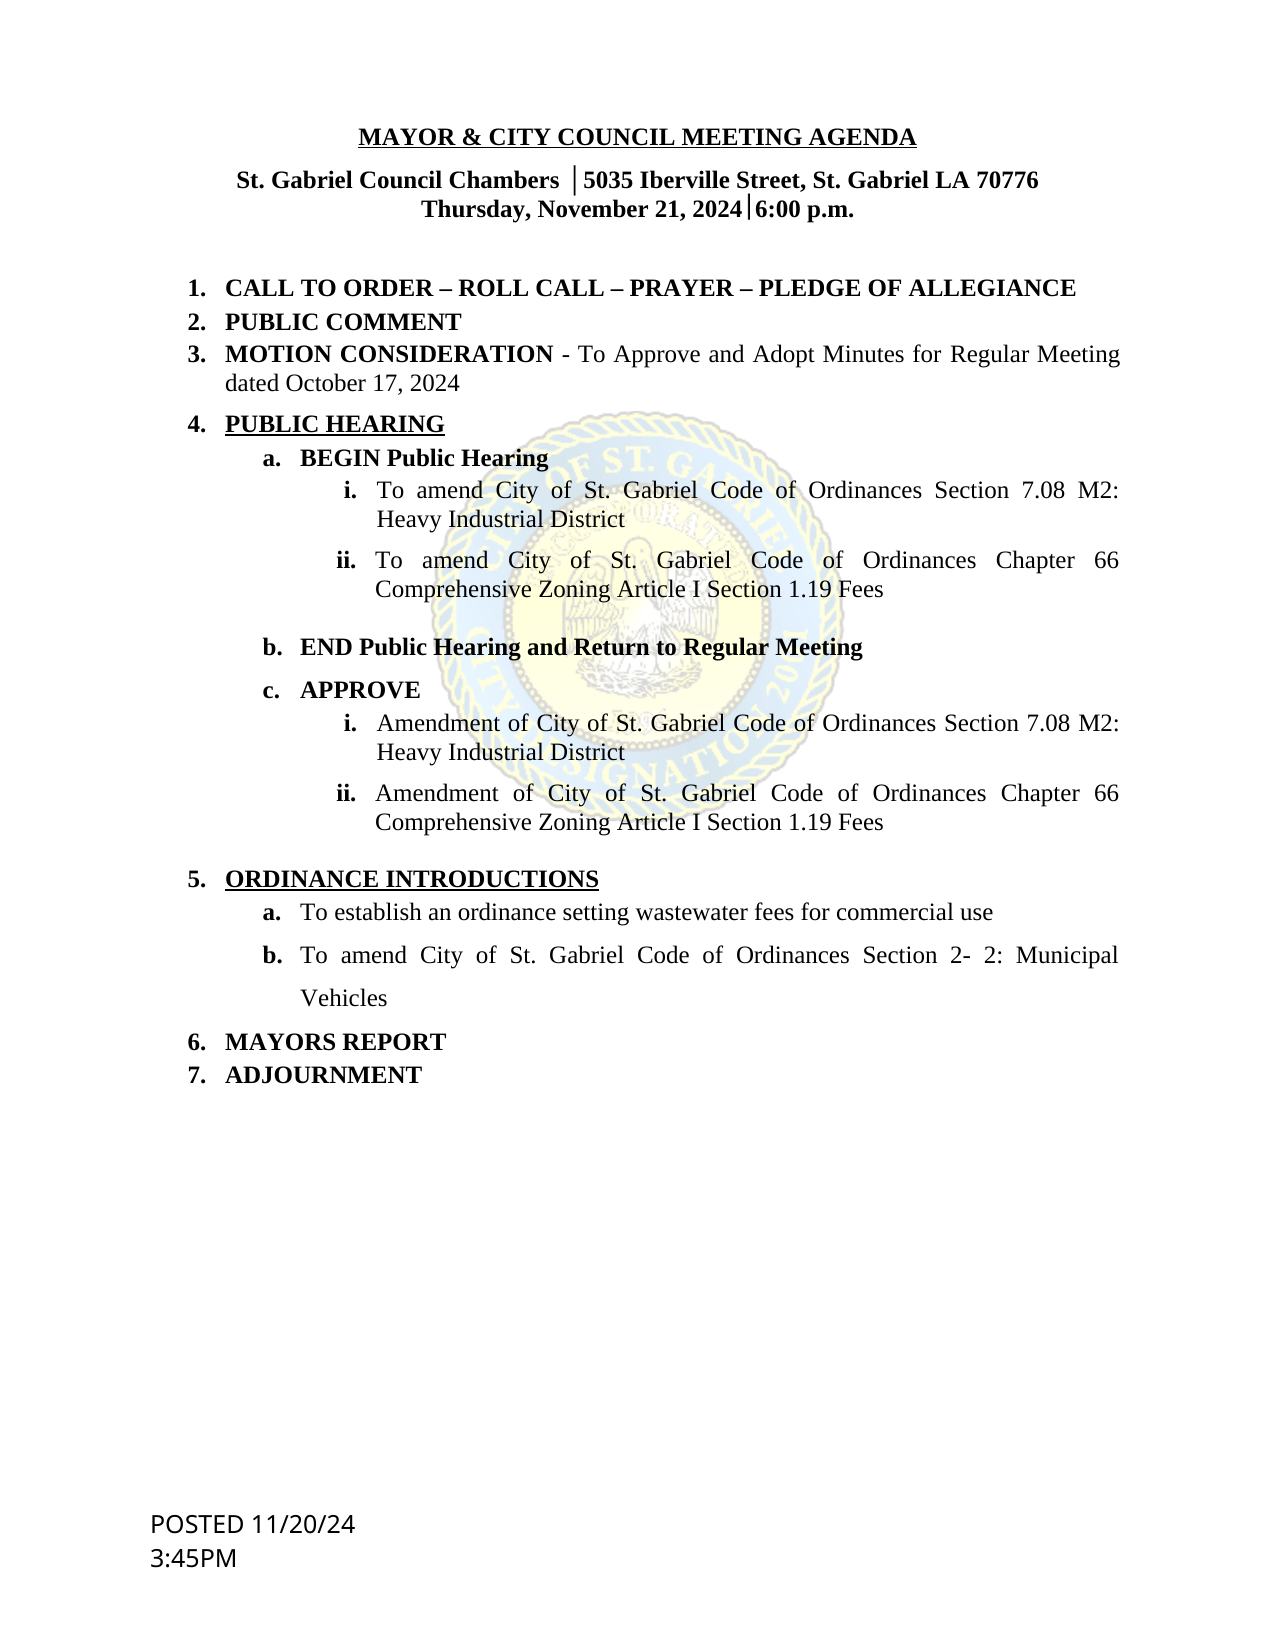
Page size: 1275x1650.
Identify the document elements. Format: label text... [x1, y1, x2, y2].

list CALL TO ORDER – ROLL CALL – PRAYER – PLEDGE OF ALLEGIANCE [187, 273, 1125, 302]
list Amendment of City of St. Gabriel Code of Ordinances Section 7.08 M2: Heavy Industrial District [357, 708, 1121, 766]
text St. Gabriel Council Chambers │5035 Iberville Street, St. Gabriel LA 70776 [575, 165, 1125, 194]
list BEGIN Public Hearing [262, 443, 1121, 471]
list PUBLIC HEARING [187, 409, 1121, 438]
text St. Gabriel Council Chambers │5035 Iberville Street, St. Gabriel LA 70776 [150, 165, 573, 194]
text Thursday, November 21, 20246:00 p.m. [150, 194, 1125, 222]
list MAYORS REPORT [187, 1027, 1121, 1055]
list PUBLIC COMMENT [187, 307, 1121, 335]
list To amend City of St. Gabriel Code of Ordinances Section 2- 2: Municipal Vehicles [262, 940, 1121, 1012]
list ORDINANCE INTRODUCTIONS [187, 864, 1121, 893]
text MAYOR & CITY COUNCIL MEETING AGENDA [150, 122, 1125, 151]
list END Public Hearing and Return to Regular Meeting [262, 632, 1121, 661]
list MOTION CONSIDERATION - To Approve and Adopt Minutes for Regular Meeting dated October 17, 2024 [187, 339, 1121, 397]
list Amendment of City of St. Gabriel Code of Ordinances Chapter 66 Comprehensive Zoning Article I Section 1.19 Fees [356, 778, 1121, 836]
list To amend City of St. Gabriel Code of Ordinances Chapter 66 Comprehensive Zoning Article I Section 1.19 Fees [356, 546, 1121, 603]
list ADJOURNMENT [187, 1060, 1121, 1088]
list APPROVE [262, 675, 1121, 704]
list To amend City of St. Gabriel Code of Ordinances Section 7.08 M2: Heavy Industrial District [357, 476, 1121, 533]
list To establish an ordinance setting wastewater fees for commercial use [262, 897, 1121, 926]
